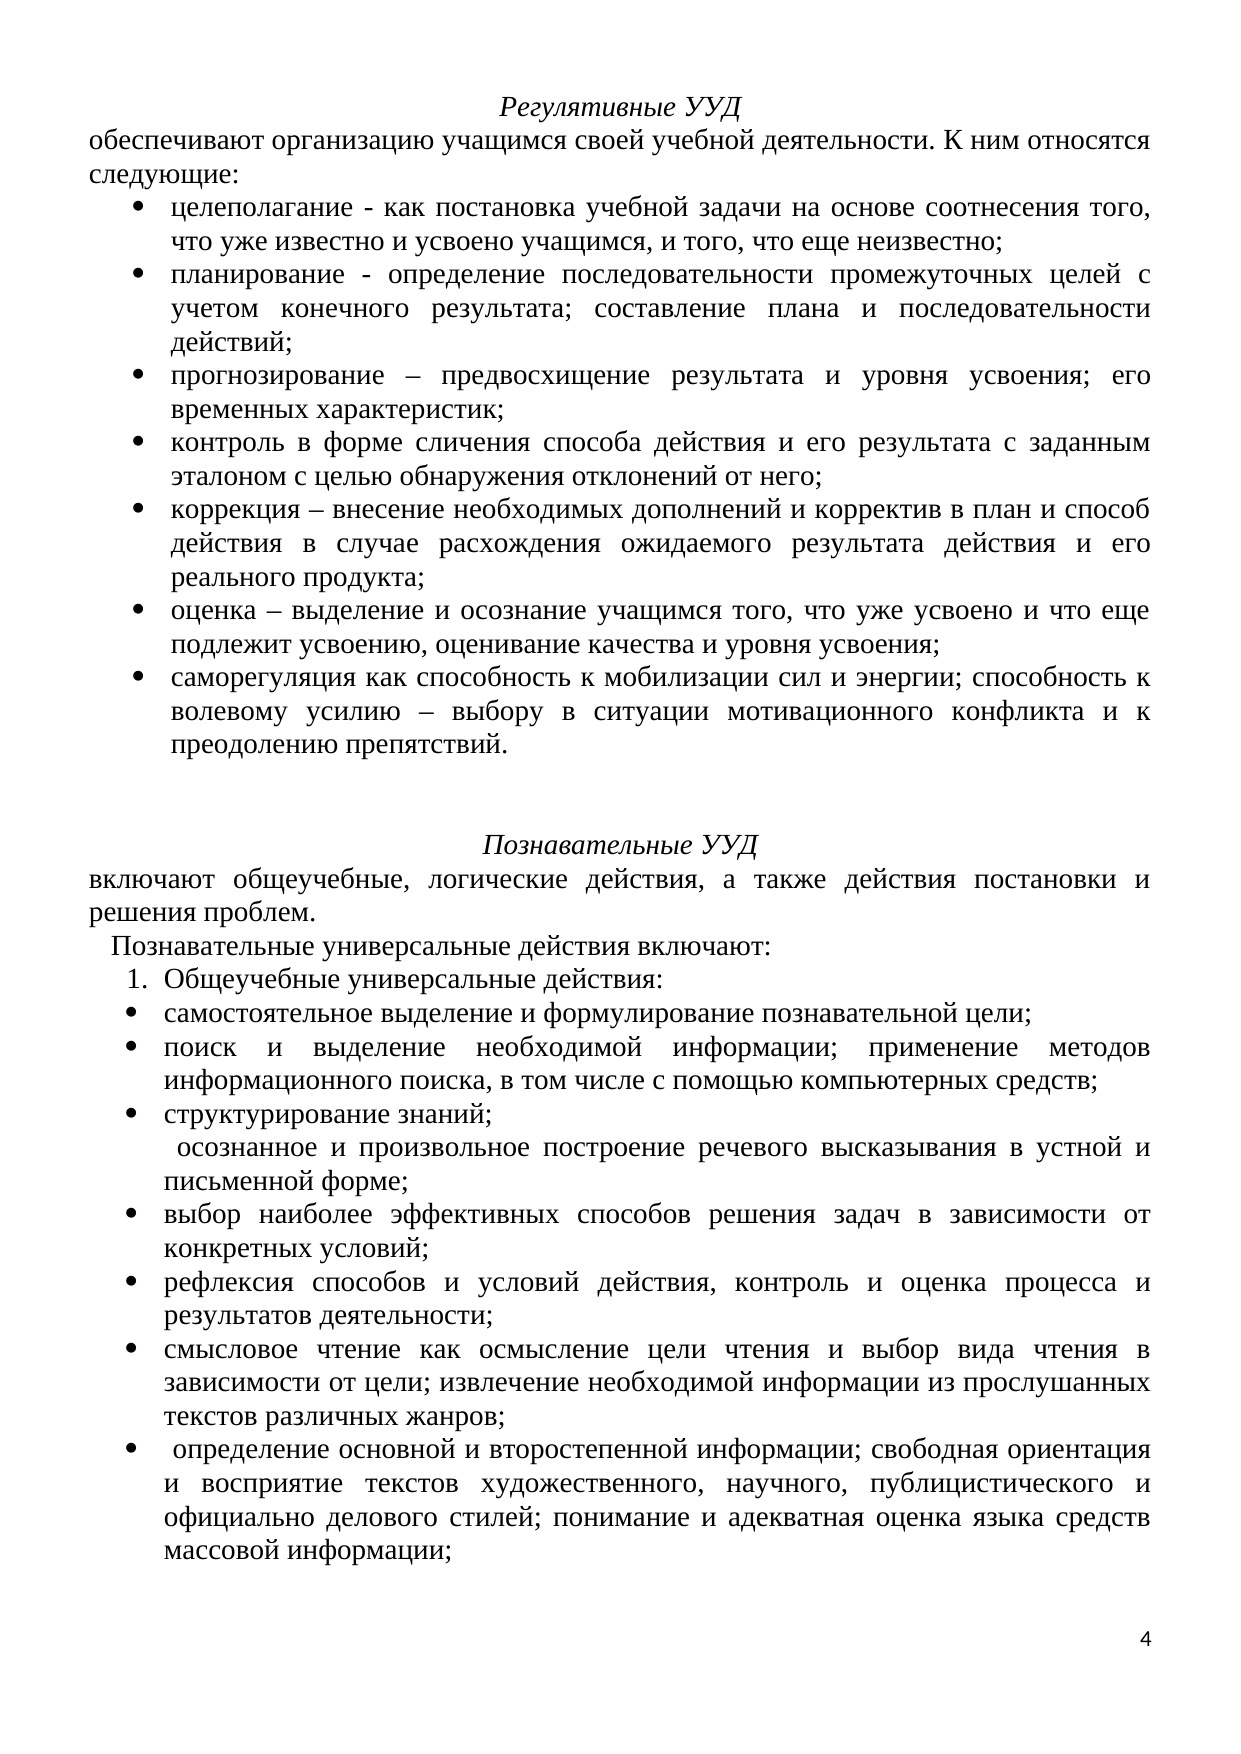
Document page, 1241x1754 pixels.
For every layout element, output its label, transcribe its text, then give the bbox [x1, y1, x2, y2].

text Познавательные универсальные действия включают: [89, 928, 1152, 961]
text включают общеучебные, логические действия, а также действия постановки и решения проблем. [89, 861, 1152, 928]
list оценка – выделение и осознание учащимся того, что уже усвоено и что еще подлежит усвоению, оценивание качества и уровня усвоения; [133, 592, 1152, 659]
text Регулятивные УУД [89, 89, 1152, 122]
list саморегуляция как способность к мобилизации сил и энергии; способность к волевому усилию – выбору в ситуации мотивационного конфликта и к преодолению препятствий. [133, 659, 1152, 760]
list поиск и выделение необходимой информации; применение методов информационного поиска, в том числе с помощью компьютерных средств; [126, 1029, 1152, 1096]
list выбор наиболее эффективных способов решения задач в зависимости от конкретных условий; [126, 1197, 1152, 1264]
text Познавательные УУД [89, 827, 1152, 861]
list определение основной и второстепенной информации; свободная ориентация и восприятие текстов художественного, научного, публицистического и официально делового стилей; понимание и адекватная оценка языка средств массовой информации; [126, 1432, 1152, 1566]
list самостоятельное выделение и формулирование познавательной цели; [126, 995, 1152, 1029]
list коррекция – внесение необходимых дополнений и корректив в план и способ действия в случае расхождения ожидаемого результата действия и его реального продукта; [133, 492, 1152, 592]
text обеспечивают организацию учащимся своей учебной деятельности. К ним относятся следующие: [89, 122, 1152, 189]
list рефлексия способов и условий действия, контроль и оценка процесса и результатов деятельности; [126, 1264, 1152, 1331]
list планирование - определение последовательности промежуточных целей с учетом конечного результата; составление плана и последовательности действий; [133, 256, 1152, 357]
list Общеучебные универсальные действия: [126, 961, 1152, 995]
list контроль в форме сличения способа действия и его результата с заданным эталоном с целью обнаружения отклонений от него; [133, 424, 1152, 492]
list целеполагание - как постановка учебной задачи на основе соотнесения того, что уже известно и усвоено учащимся, и того, что еще неизвестно; [133, 189, 1152, 256]
list осознанное и произвольное построение речевого высказывания в устной и письменной форме; [164, 1129, 1152, 1197]
list структурирование знаний; [126, 1096, 1152, 1129]
list смысловое чтение как осмысление цели чтения и выбор вида чтения в зависимости от цели; извлечение необходимой информации из прослушанных текстов различных жанров; [126, 1331, 1152, 1432]
list прогнозирование – предвосхищение результата и уровня усвоения; его временных характеристик; [133, 357, 1152, 424]
